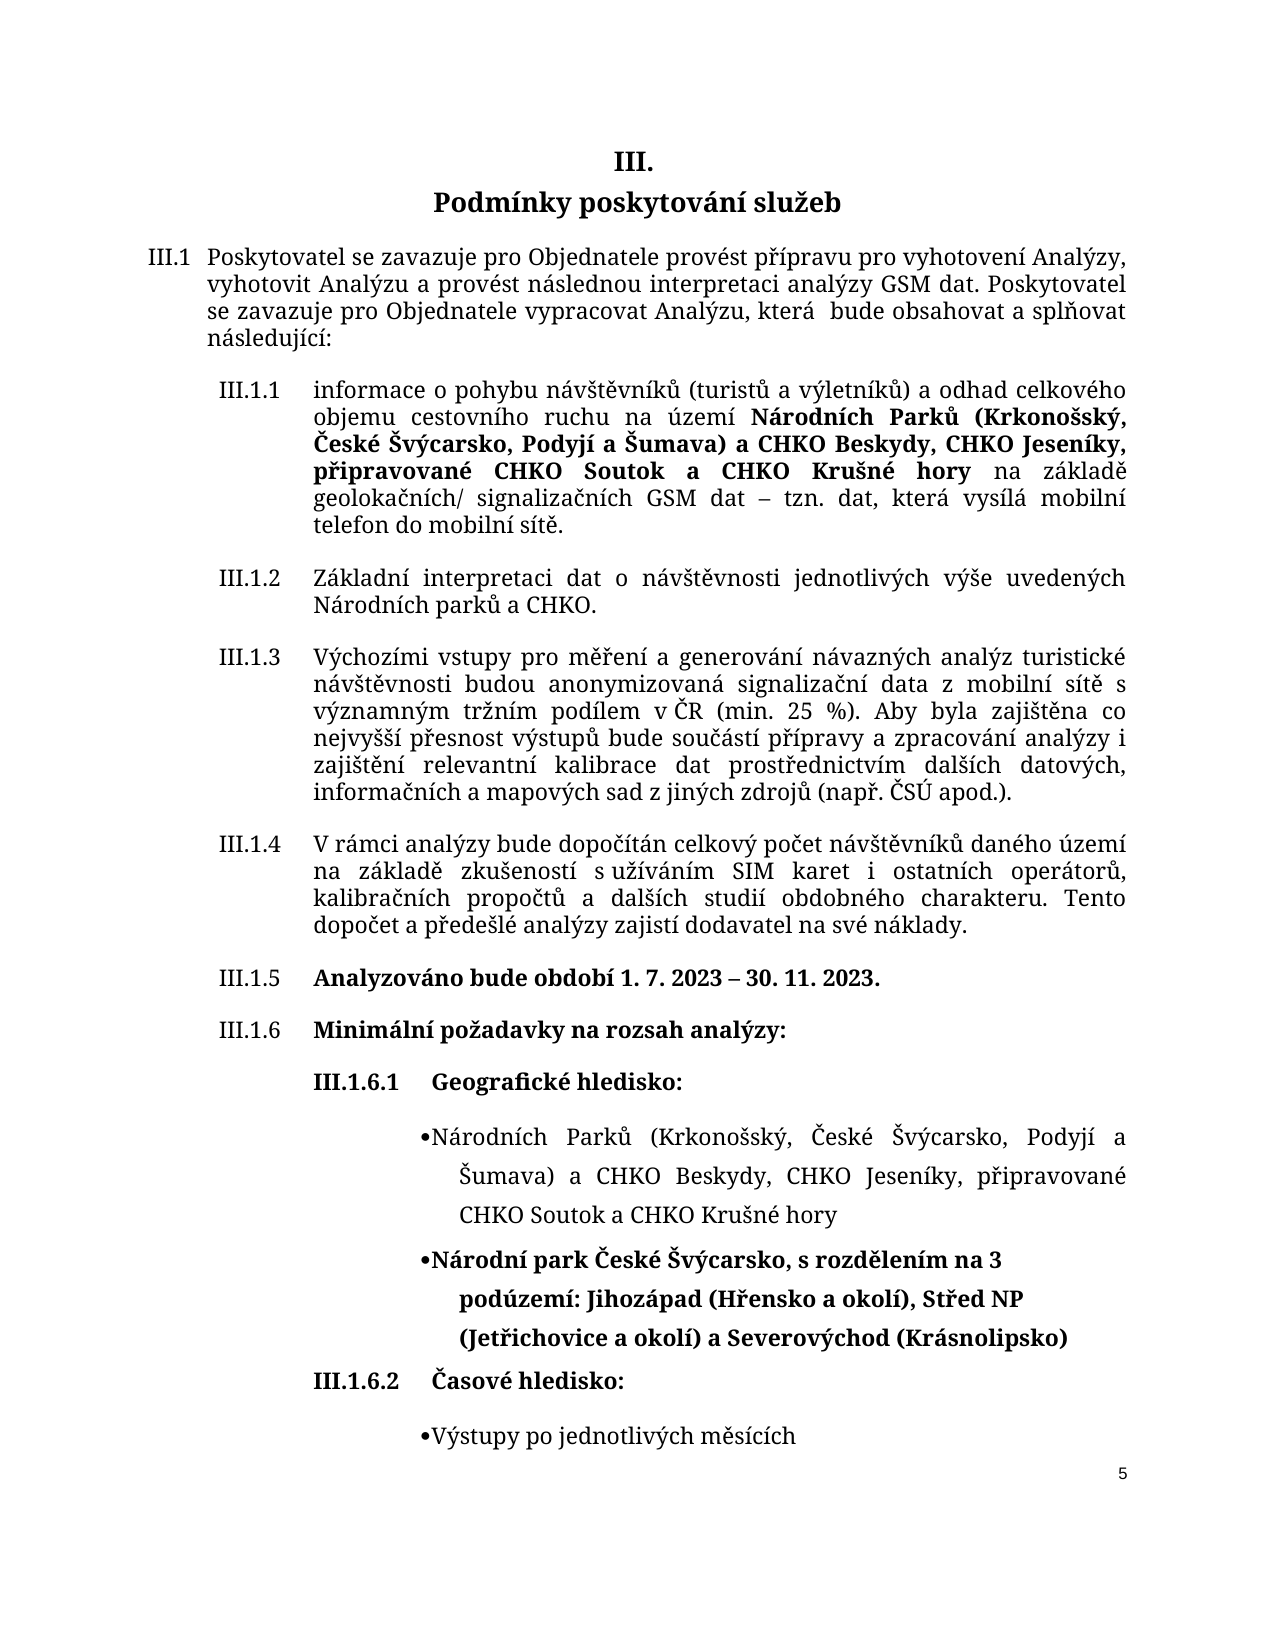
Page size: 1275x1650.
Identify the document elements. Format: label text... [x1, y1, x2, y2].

subtitle Výchozími vstupy pro měření a generování návazných analýz turistické návštěvnosti budou anonymizovaná signalizační data z mobilní sítě s významným tržním podílem v ČR (min. 25 %). Aby byla zajištěna co nejvyšší přesnost výstupů bude součástí přípravy a zpracování analýzy i zajištění relevantní kalibrace dat prostřednictvím dalších datových, informačních a mapových sad z jiných zdrojů (např. ČSÚ apod.). [218, 643, 1127, 806]
list Národní park České Švýcarsko, s rozdělením na 3 podúzemí: Jihozápad (Hřensko a okolí), Střed NP (Jetřichovice a okolí) a Severovýchod (Krásnolipsko) [421, 1244, 1127, 1353]
list Národních Parků (Krkonošský, České Švýcarsko, Podyjí a Šumava) a CHKO Beskydy, CHKO Jeseníky, připravované CHKO Soutok a CHKO Krušné hory [421, 1121, 1127, 1230]
subtitle Podmínky poskytování služeb [148, 189, 1127, 218]
subtitle informace o pohybu návštěvníků (turistů a výletníků) a odhad celkového objemu cestovního ruchu na území Národních Parků (Krkonošský, České Švýcarsko, Podyjí a Šumava) a CHKO Beskydy, CHKO Jeseníky, připravované CHKO Soutok a CHKO Krušné hory na základě geolokačních/ signalizačních GSM dat – tzn. dat, která vysílá mobilní telefon do mobilní sítě. [218, 377, 1127, 539]
subtitle Časové hledisko: [313, 1367, 1127, 1394]
list Výstupy po jednotlivých měsících [421, 1419, 1127, 1451]
subtitle Minimální požadavky na rozsah analýzy: [218, 1016, 1127, 1043]
subtitle Poskytovatel se zavazuje pro Objednatele provést přípravu pro vyhotovení Analýzy, vyhotovit Analýzu a provést následnou interpretaci analýzy GSM dat. Poskytovatel se zavazuje pro Objednatele vypracovat Analýzu, která bude obsahovat a splňovat následující: [148, 243, 1127, 352]
subtitle V rámci analýzy bude dopočítán celkový počet návštěvníků daného území na základě zkušeností s užíváním SIM karet i ostatních operátorů, kalibračních propočtů a dalších studií obdobného charakteru. Tento dopočet a předešlé analýzy zajistí dodavatel na své náklady. [218, 831, 1127, 939]
subtitle Základní interpretaci dat o návštěvnosti jednotlivých výše uvedených Národních parků a CHKO. [218, 564, 1127, 618]
subtitle Analyzováno bude období 1. 7. 2023 – 30. 11. 2023. [218, 964, 1127, 991]
subtitle Geografické hledisko: [313, 1068, 1127, 1096]
